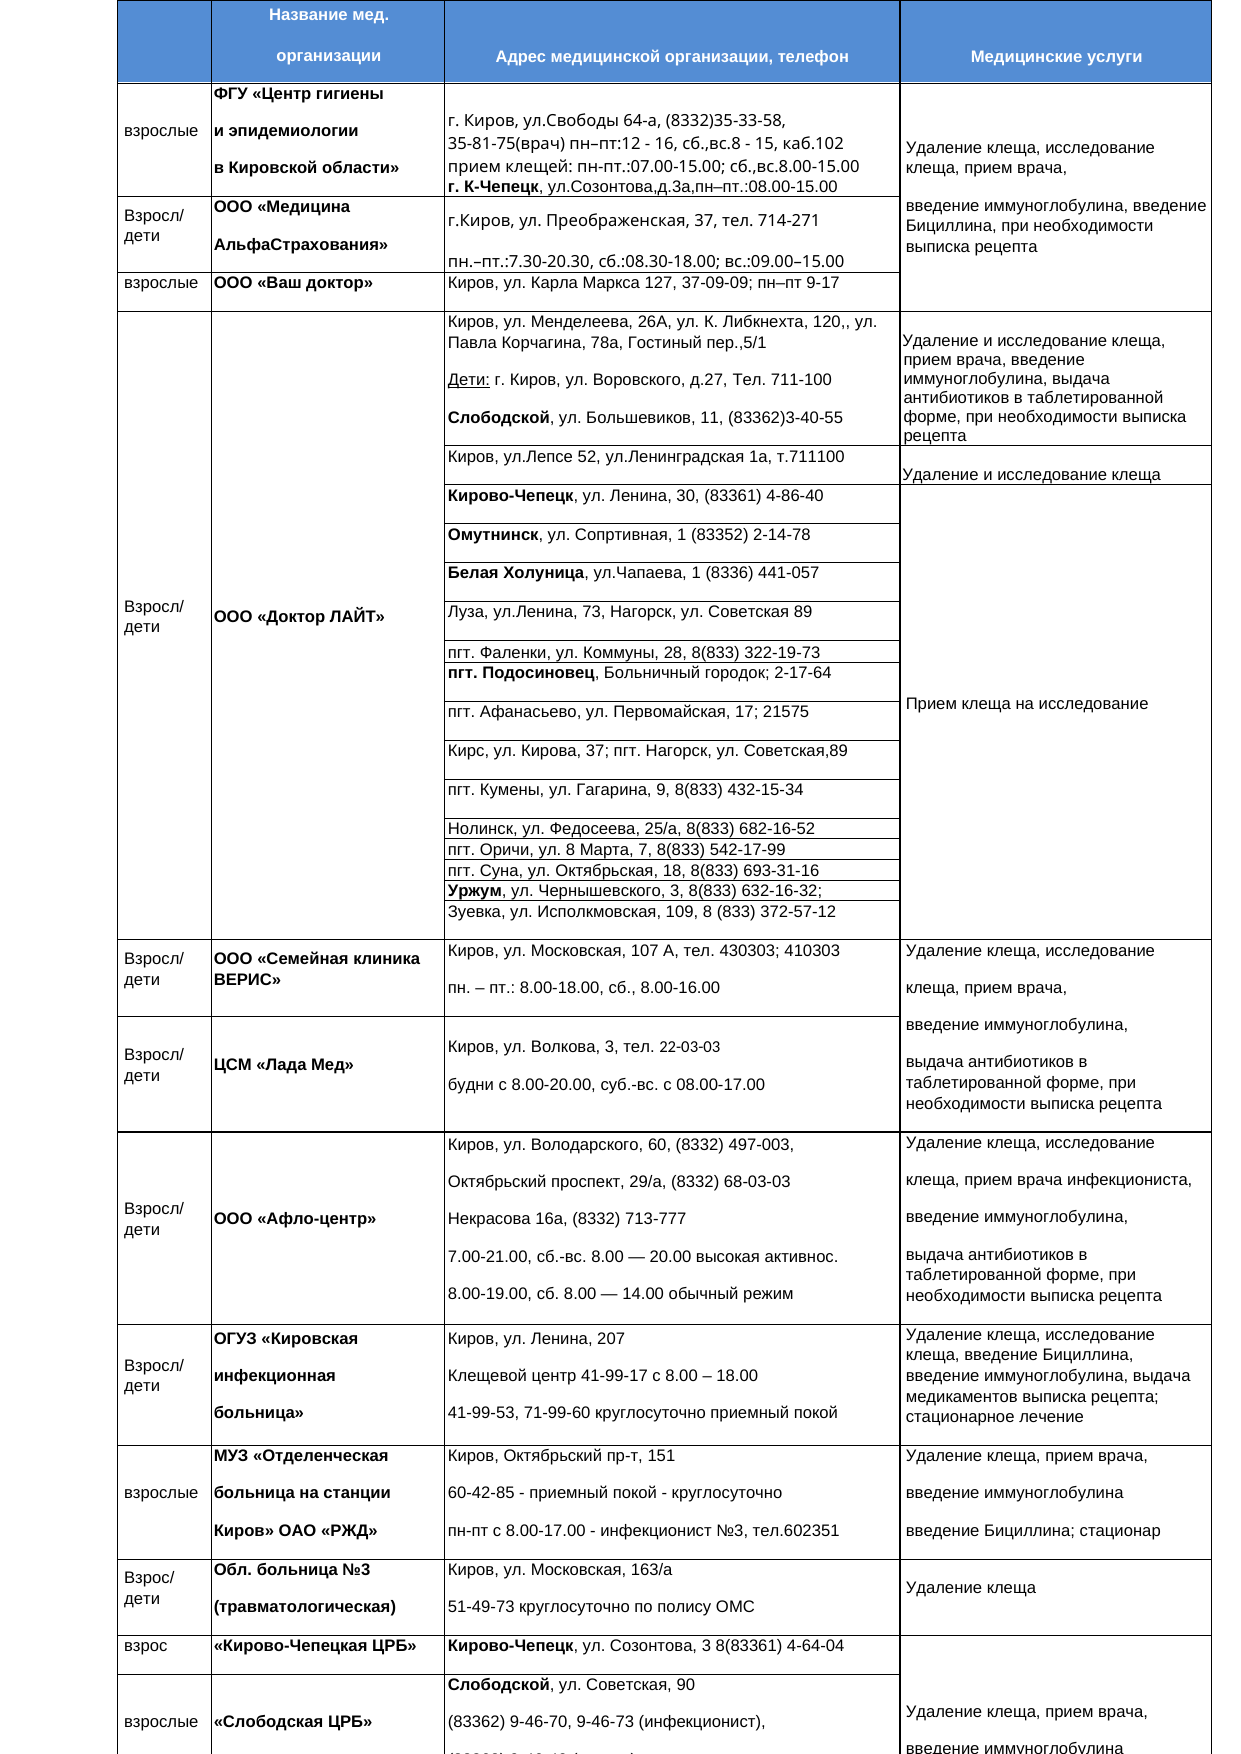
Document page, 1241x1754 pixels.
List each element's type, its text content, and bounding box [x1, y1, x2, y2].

table_cell Киров, ул. Волкова, 3, тел. 22-03-03 будни с 8.00-20.00, суб.-вс. с 08.00-17.00 [445, 1017, 899, 1131]
table_cell Кирово-Чепецк, ул. Ленина, 30, (83361) 4-86-40 [445, 485, 899, 523]
table_cell Слободской, ул. Советская, 90 (83362) 9-46-70, 9-46-73 (инфекционист), (83362) 9-46-40 (пр.пок.) [445, 1675, 899, 1754]
table_cell Взросл/ дети [118, 1017, 211, 1131]
table_cell Омутнинск, ул. Сопртивная, 1 (83352) 2-14-78 [445, 524, 899, 562]
table_cell Удаление клеща, исследование клеща, прием врача, введение иммуноглобулина, выдача антибиотиков в таблетированной форме, при необходимости выписка рецепта [901, 940, 1211, 1131]
table_header Медицинские услуги [901, 1, 1211, 82]
table_cell Кирс, ул. Кирова, 37; пгт. Нагорск, ул. Советская,89 [445, 741, 899, 778]
table_cell ООО «Ваш доктор» [212, 273, 444, 311]
table_cell Взросл/ дети [118, 1133, 211, 1323]
table_cell взрослые [118, 84, 211, 196]
table_cell ЦСМ «Лада Мед» [212, 1017, 444, 1131]
table_cell взрослые [118, 1446, 211, 1558]
table_cell Луза, ул.Ленина, 73, Нагорск, ул. Советская 89 [445, 602, 899, 640]
table_cell Обл. больница №3 (травматологическая) [212, 1560, 444, 1635]
table_cell Прием клеща на исследование [901, 485, 1211, 939]
table_cell Киров, ул. Московская, 163/а 51-49-73 круглосуточно по полису ОМС [445, 1560, 899, 1635]
table_cell Удаление клеща, прием врача, введение иммуноглобулина введение Бициллина; стационар [901, 1446, 1211, 1558]
table_cell «Кирово-Чепецкая ЦРБ» [212, 1636, 444, 1674]
table_cell пгт. Оричи, ул. 8 Марта, 7, 8(833) 542-17-99 [445, 839, 899, 859]
table_header Название мед. организации [212, 1, 444, 82]
table_cell Удаление клеща, прием врача, введение иммуноглобулина введение Бициллина, полученного в аптеке [901, 1636, 1211, 1754]
table_cell Кирово-Чепецк, ул. Созонтова, 3 8(83361) 4-64-04 [445, 1636, 899, 1674]
table_cell Взрос/ дети [118, 1560, 211, 1635]
table_cell Киров, ул. Менделеева, 26А, ул. К. Либкнехта, 120,, ул. Павла Корчагина, 78а, Гостиный пер.,5/1 Дети: г. Киров, ул. Воровского, д.27, Тел. 711-100 Слободской, ул. Большевиков, 11, (83362)3-40-55 [445, 312, 899, 445]
table_cell г. Киров, ул.Свободы 64-а, (8332)35-33-58, 35-81-75(врач) пн–пт:12 - 16, сб.,вс.8 - 15, каб.102 прием клещей: пн-пт.:07.00-15.00; сб.,вс.8.00-15.00 г. К-Чепецк, ул.Созонтова,д.3а,пн–пт.:08.00-15.00 [445, 84, 899, 196]
table_cell Удаление клеща, исследование клеща, прием врача, введение иммуноглобулина, введение Бициллина, при необходимости выписка рецепта [901, 84, 1211, 311]
table_cell Удаление клеща, исследование клеща, введение Бициллина, введение иммуноглобулина, выдача медикаментов выписка рецепта; стационарное лечение [901, 1325, 1211, 1445]
table_cell Киров, ул. Ленина, 207 Клещевой центр 41-99-17 с 8.00 – 18.00 41-99-53, 71-99-60 круглосуточно приемный покой [445, 1325, 899, 1445]
table_cell Удаление и исследование клеща, прием врача, введение иммуноглобулина, выдача антибиотиков в таблетированной форме, при необходимости выписка рецепта [901, 312, 1211, 445]
table_cell Уржум, ул. Чернышевского, 3, 8(833) 632-16-32; [445, 881, 899, 900]
table_cell ООО «Семейная клиника ВЕРИС» [212, 940, 444, 1016]
table_cell пгт. Суна, ул. Октябрьская, 18, 8(833) 693-31-16 [445, 860, 899, 880]
table_cell «Слободская ЦРБ» [212, 1675, 444, 1754]
table_cell пгт. Подосиновец, Больничный городок; 2-17-64 [445, 663, 899, 701]
table_cell Киров, ул. Володарского, 60, (8332) 497-003, Октябрьский проспект, 29/а, (8332) 68-03-03 Некрасова 16а, (8332) 713-777 7.00-21.00, сб.-вс. 8.00 — 20.00 высокая активнос. 8.00-19.00, сб. 8.00 — 14.00 обычный режим [445, 1133, 899, 1323]
table_cell пгт. Афанасьево, ул. Первомайская, 17; 21575 [445, 702, 899, 739]
table_cell Взросл/ дети [118, 940, 211, 1016]
table_cell МУЗ «Отделенческая больница на станции Киров» ОАО «РЖД» [212, 1446, 444, 1558]
table_cell ОГУЗ «Кировская инфекционная больница» [212, 1325, 444, 1445]
table_cell Киров, ул. Московская, 107 А, тел. 430303; 410303 пн. – пт.: 8.00-18.00, сб., 8.00-16.00 [445, 940, 899, 1016]
table_cell ООО «Афло-центр» [212, 1133, 444, 1323]
table_cell Белая Холуница, ул.Чапаева, 1 (8336) 441-057 [445, 563, 899, 601]
table_cell Удаление клеща, исследование клеща, прием врача инфекциониста, введение иммуноглобулина, выдача антибиотиков в таблетированной форме, при необходимости выписка рецепта [901, 1133, 1211, 1323]
table_cell Взросл/ дети [118, 1325, 211, 1445]
table_cell Удаление клеща [901, 1560, 1211, 1635]
table_cell Удаление и исследование клеща [901, 446, 1211, 484]
table_cell ФГУ «Центр гигиены и эпидемиологии в Кировской области» [212, 84, 444, 196]
table_cell Взросл/ дети [118, 312, 211, 939]
table_cell пгт. Фаленки, ул. Коммуны, 28, 8(833) 322-19-73 [445, 641, 899, 662]
table_cell Киров, Октябрьский пр-т, 151 60-42-85 - приемный покой - круглосуточно пн-пт с 8.00-17.00 - инфекционист №3, тел.602351 [445, 1446, 899, 1558]
table_cell г.Киров, ул. Преображенская, 37, тел. 714-271 пн.–пт.:7.30-20.30, сб.:08.30-18.00; вс.:09.00–15.00 [445, 197, 899, 272]
table_cell взрослые [118, 1675, 211, 1754]
table_cell Зуевка, ул. Исполкмовская, 109, 8 (833) 372-57-12 [445, 901, 899, 939]
table_header [118, 1, 211, 82]
table_header Адрес медицинской организации, телефон [445, 1, 899, 82]
table_cell Киров, ул. Карла Маркса 127, 37-09-09; пн–пт 9-17 [445, 273, 899, 311]
table_cell Взросл/ дети [118, 197, 211, 272]
table_cell ООО «Доктор ЛАЙТ» [212, 312, 444, 939]
table_cell Нолинск, ул. Федосеева, 25/а, 8(833) 682-16-52 [445, 819, 899, 838]
table_cell взрослые [118, 273, 211, 311]
table_cell ООО «Медицина АльфаСтрахования» [212, 197, 444, 272]
table_cell Киров, ул.Лепсе 52, ул.Ленинградская 1а, т.711100 [445, 446, 899, 484]
table_cell взрос [118, 1636, 211, 1674]
table_cell пгт. Кумены, ул. Гагарина, 9, 8(833) 432-15-34 [445, 780, 899, 817]
